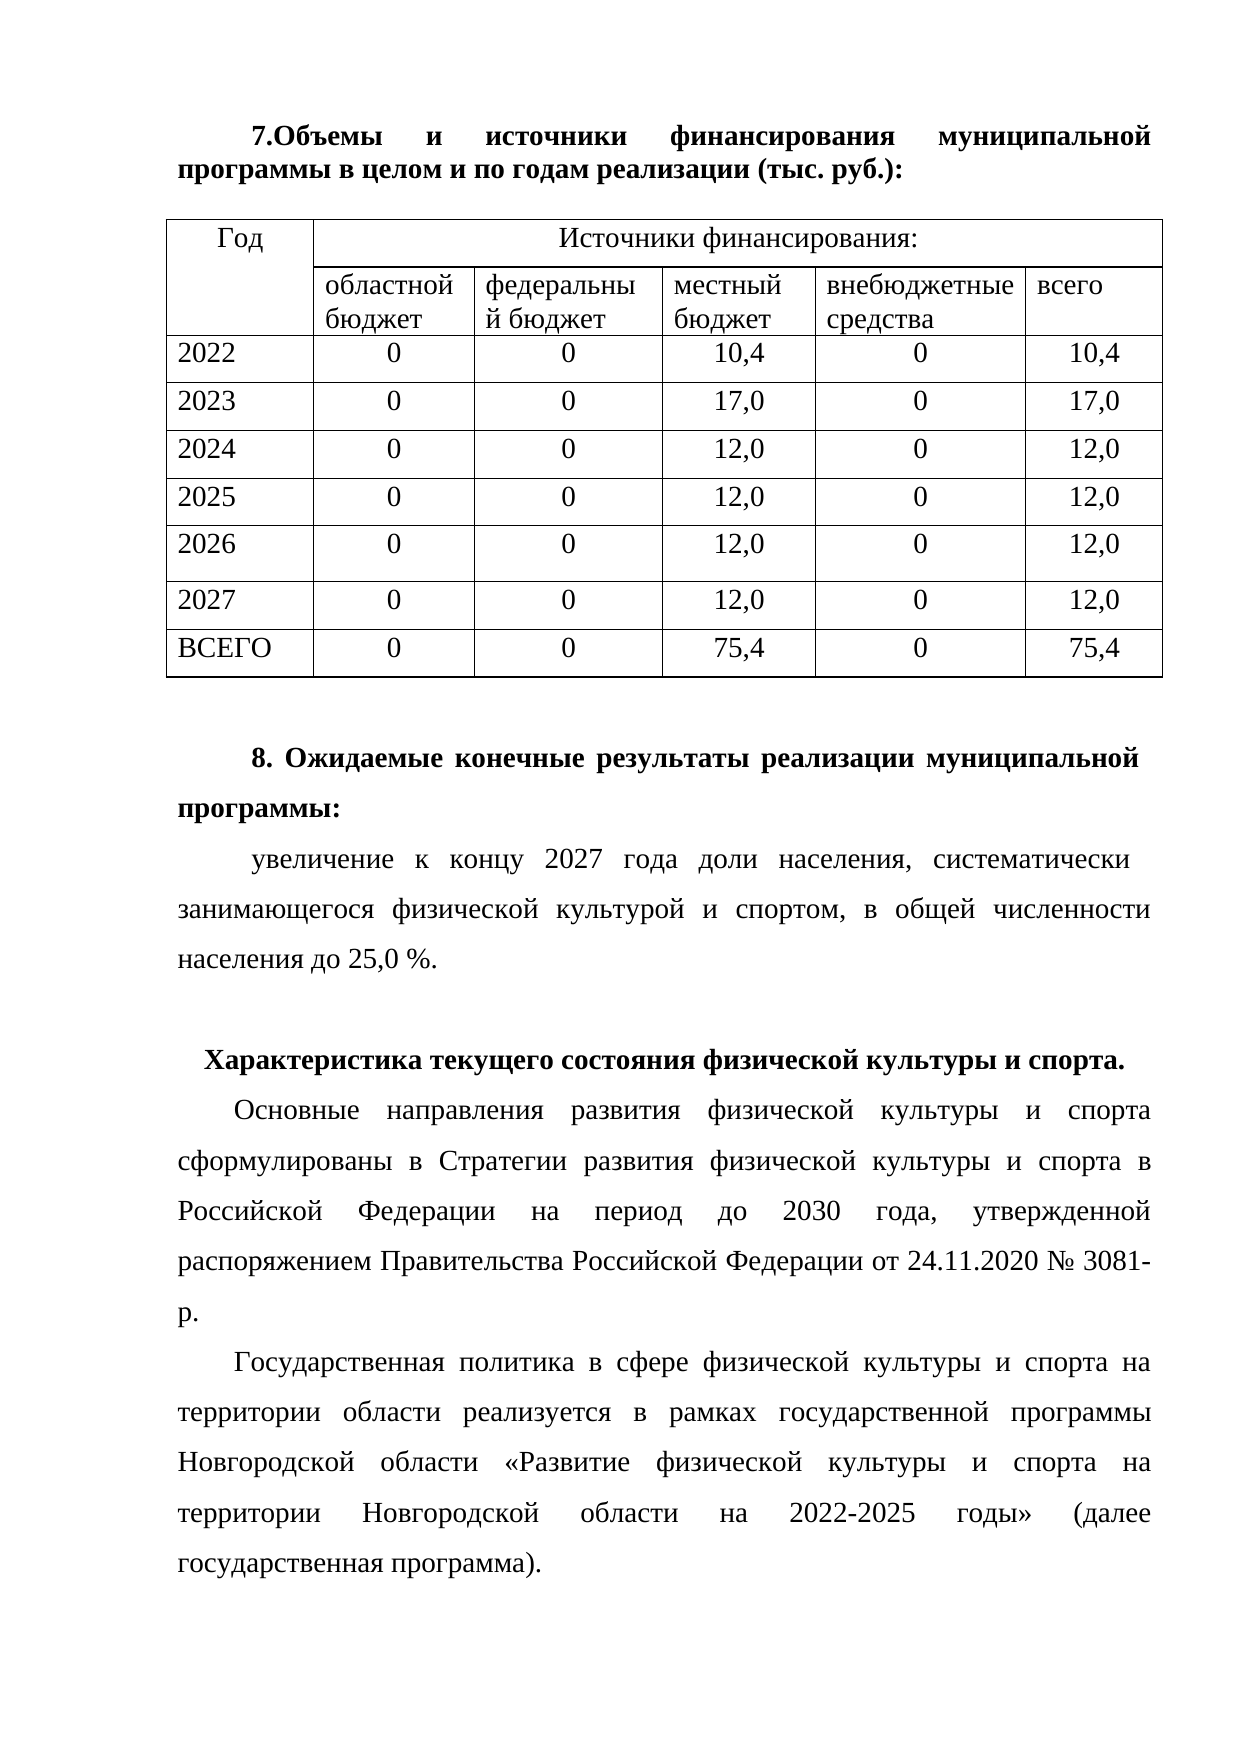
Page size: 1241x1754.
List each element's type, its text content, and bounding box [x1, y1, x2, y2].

table_cell 0 [314, 383, 474, 430]
table_cell 0 [475, 431, 662, 478]
text 8. Ожидаемые конечные результаты реализации муниципальной программы: [177, 740, 1152, 824]
table_cell 0 [314, 582, 474, 629]
table_cell 0 [475, 630, 662, 676]
table_header Источники финансирования: [314, 220, 1162, 266]
table_cell всего [1026, 268, 1162, 334]
table_cell 2022 [167, 336, 313, 382]
table_cell 2023 [167, 383, 313, 430]
table_cell 0 [475, 526, 662, 581]
table_cell 2027 [167, 582, 313, 629]
table_cell 0 [475, 582, 662, 629]
text увеличение к концу 2027 года доли населения, систематически занимающегося физической культурой и спортом, в общей численности населения до 25,0 %. [177, 841, 1152, 975]
table_cell 12,0 [1026, 431, 1162, 478]
table_cell внебюджетные средства [816, 268, 1025, 334]
table_cell 2024 [167, 431, 313, 478]
text Государственная политика в сфере физической культуры и спорта на территории области реализуется в рамках государственной программы Новгородской области «Развитие физической культуры и спорта на территории Новгородской области на 2022-2025 годы» (далее государственная программа). [177, 1344, 1152, 1579]
table_cell 75,4 [663, 630, 815, 676]
table_cell 12,0 [1026, 479, 1162, 525]
table_cell 12,0 [663, 582, 815, 629]
table_cell 12,0 [1026, 526, 1162, 581]
table_cell 0 [314, 526, 474, 581]
table_cell 0 [816, 383, 1025, 430]
table_cell 12,0 [663, 479, 815, 525]
text Характеристика текущего состояния физической культуры и спорта. [177, 1042, 1152, 1076]
table_cell 0 [314, 336, 474, 382]
table_cell 0 [816, 582, 1025, 629]
table_cell 17,0 [1026, 383, 1162, 430]
table_cell 0 [816, 526, 1025, 581]
table_cell 12,0 [663, 431, 815, 478]
table_cell 0 [475, 479, 662, 525]
table_cell 0 [314, 630, 474, 676]
table_cell 0 [816, 431, 1025, 478]
table_cell 10,4 [663, 336, 815, 382]
table_cell 10,4 [1026, 336, 1162, 382]
table_cell 2025 [167, 479, 313, 525]
table_cell ВСЕГО [167, 630, 313, 676]
table_cell 0 [314, 431, 474, 478]
table_cell 17,0 [663, 383, 815, 430]
table_cell 0 [816, 336, 1025, 382]
table_header Год [167, 220, 313, 334]
table_cell 0 [816, 479, 1025, 525]
table_cell 75,4 [1026, 630, 1162, 676]
text 7.Объемы и источники финансирования муниципальной программы в целом и по годам реализации (тыс. руб.): [177, 118, 1152, 185]
table_cell местный бюджет [663, 268, 815, 334]
table_cell 0 [816, 630, 1025, 676]
table_cell 0 [314, 479, 474, 525]
table_cell областной бюджет [314, 268, 474, 334]
table_cell 2026 [167, 526, 313, 581]
table_cell 12,0 [663, 526, 815, 581]
table_cell 0 [475, 336, 662, 382]
table_cell федеральный бюджет [475, 268, 662, 334]
table_cell 0 [475, 383, 662, 430]
table_cell 12,0 [1026, 582, 1162, 629]
text Основные направления развития физической культуры и спорта сформулированы в Стратегии развития физической культуры и спорта в Российской Федерации на период до 2030 года, утвержденной распоряжением Правительства Российской Федерации от 24.11.2020 № 3081-р. [177, 1092, 1152, 1327]
